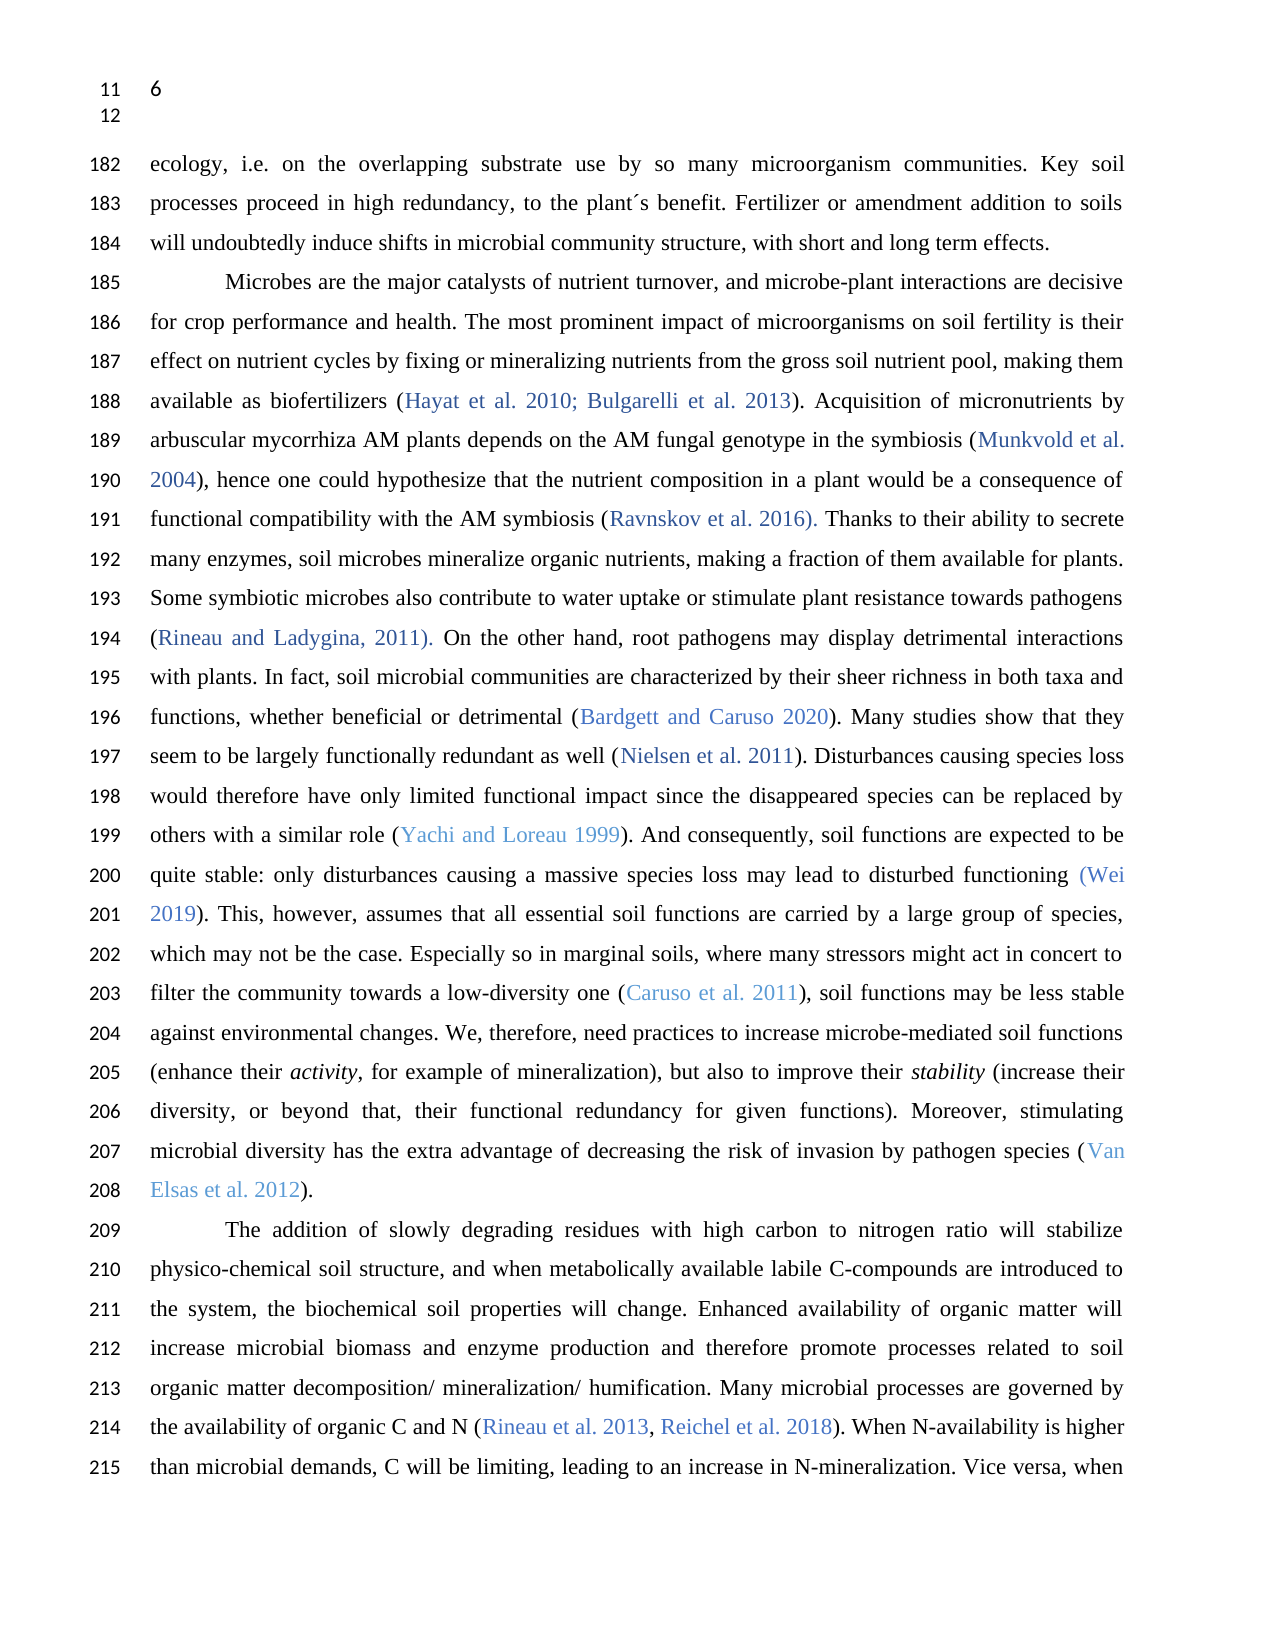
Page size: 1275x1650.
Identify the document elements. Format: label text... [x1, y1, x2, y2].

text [150, 150, 1125, 255]
text Microbes are the major catalysts of nutrient turnover, and microbe-plant interactions are decisive for crop performance and health. The most prominent impact of microorganisms on soil fertility is their effect on nutrient cycles by fixing or mineralizing nutrients from the gross soil nutrient pool, making them available as biofertilizers (Hayat et al. 2010; Bulgarelli et al. 2013). Acquisition of micronutrients by arbuscular mycorrhiza AM plants depends on the AM fungal genotype in the symbiosis (Munkvold et al. 2004), hence one could hypothesize that the nutrient composition in a plant would be a consequence of functional compatibility with the AM symbiosis (Ravnskov et al. 2016). Thanks to their ability to secrete many enzymes, soil microbes mineralize organic nutrients, making a fraction of them available for plants. Some symbiotic microbes also contribute to water uptake or stimulate plant resistance towards pathogens (Rineau and Ladygina, 2011). On the other hand, root pathogens may display detrimental interactions with plants. In fact, soil microbial communities are characterized by their sheer richness in both taxa and functions, whether beneficial or detrimental (Bardgett and Caruso 2020). Many studies show that they seem to be largely functionally redundant as well (Nielsen et al. 2011). Disturbances causing species loss would therefore have only limited functional impact since the disappeared species can be replaced by others with a similar role (Yachi and Loreau 1999). And consequently, soil functions are expected to be quite stable: only disturbances causing a massive species loss may lead to disturbed functioning (Wei 2019). This, however, assumes that all essential soil functions are carried by a large group of species, which may not be the case. Especially so in marginal soils, where many stressors might act in concert to filter the community towards a low-diversity one (Caruso et al. 2011), soil functions may be less stable against environmental changes. We, therefore, need practices to increase microbe-mediated soil functions (enhance their activity, for example of mineralization), but also to improve their stability (increase their diversity, or beyond that, their functional redundancy for given functions). Moreover, stimulating microbial diversity has the extra advantage of decreasing the risk of invasion by pathogen species (Van Elsas et al. 2012). [150, 268, 1125, 1203]
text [150, 1216, 1125, 1479]
